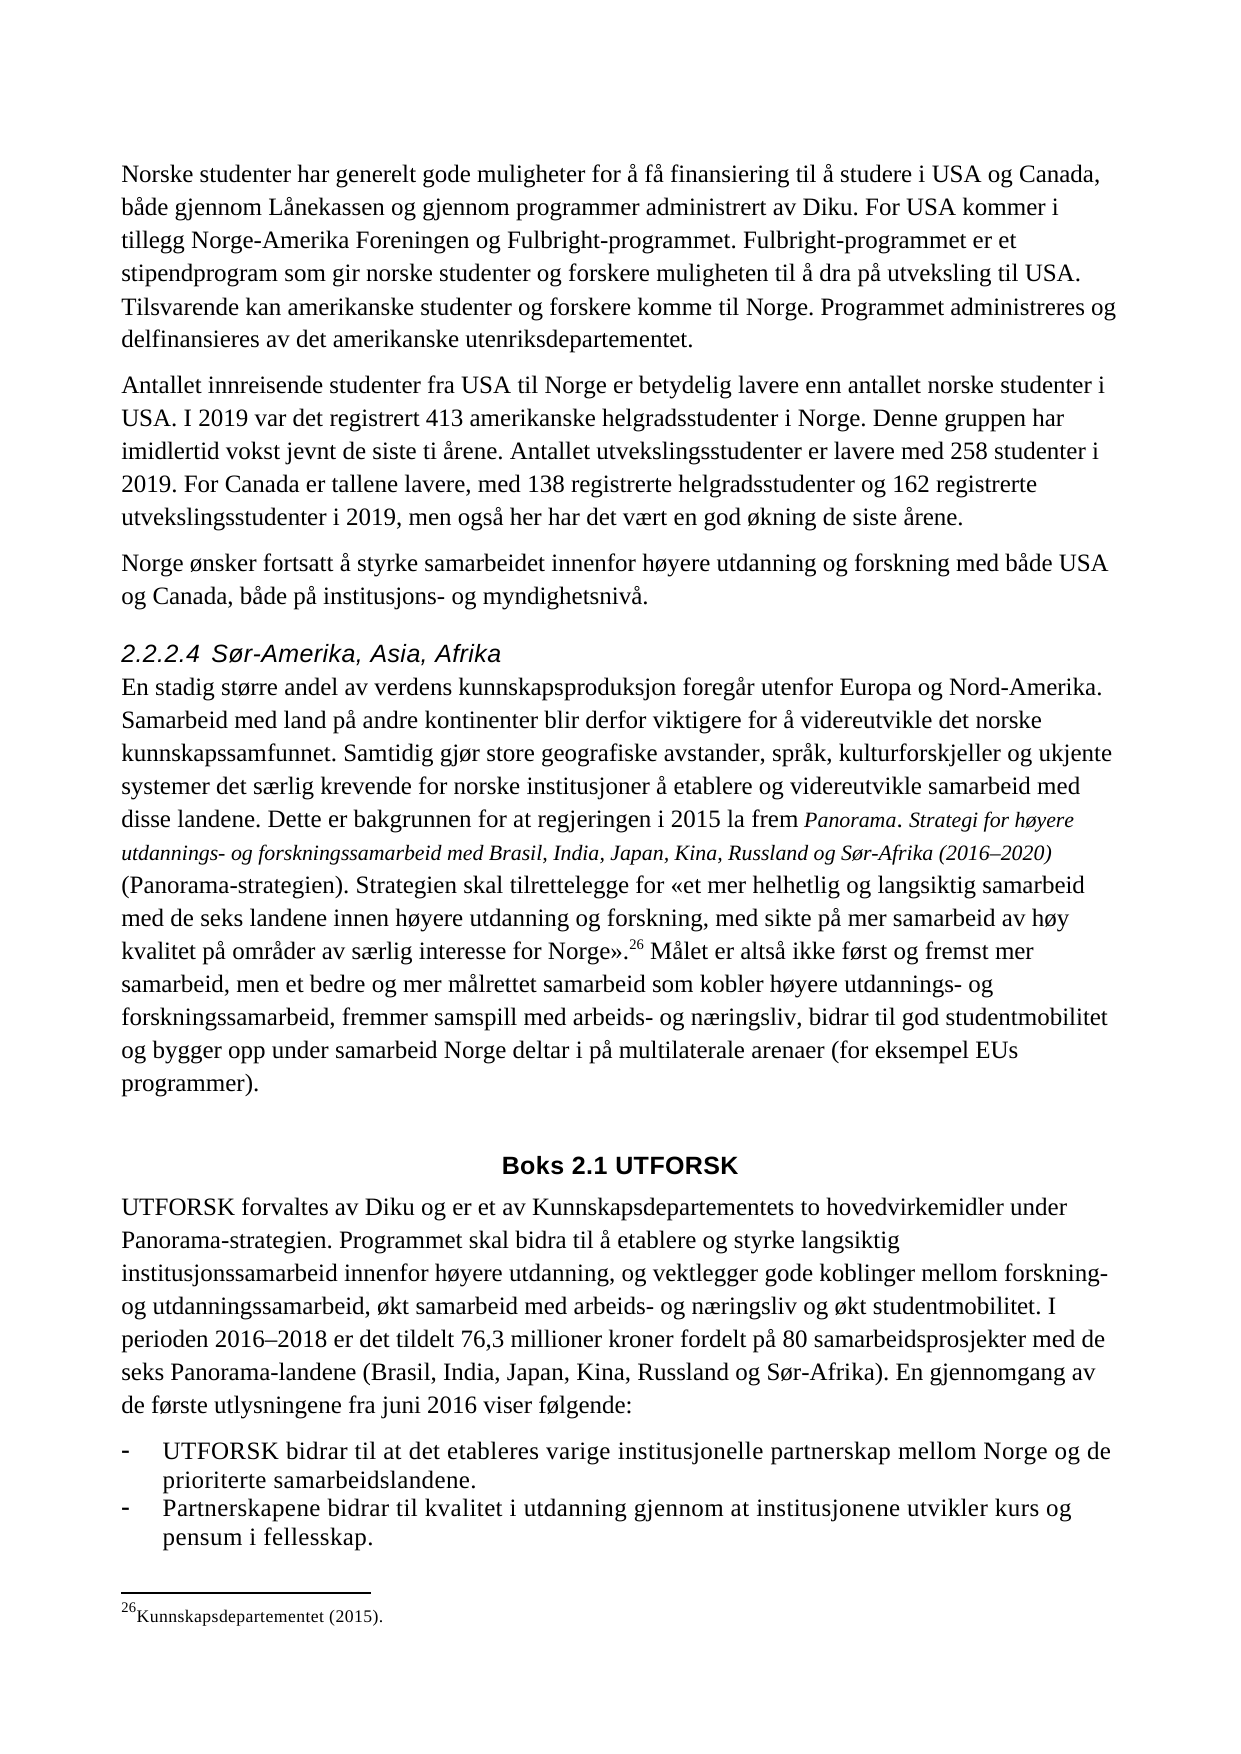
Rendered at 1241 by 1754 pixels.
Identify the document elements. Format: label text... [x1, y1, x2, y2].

text En stadig større andel av verdens kunnskapsproduksjon foregår utenfor Europa og Nord-Amerika. Samarbeid med land på andre kontinenter blir derfor viktigere for å videreutvikle det norske kunnskapssamfunnet. Samtidig gjør store geografiske avstander, språk, kulturforskjeller og ukjente systemer det særlig krevende for norske institusjoner å etablere og videreutvikle samarbeid med disse landene. Dette er bakgrunnen for at regjeringen i 2015 la frem Panorama. Strategi for høyere utdannings- og forskningssamarbeid med Brasil, India, Japan, Kina, Russland og Sør-Afrika (2016–2020) (Panorama-strategien). Strategien skal tilrettelegge for «et mer helhetlig og langsiktig samarbeid med de seks landene innen høyere utdanning og forskning, med sikte på mer samarbeid av høy kvalitet på områder av særlig interesse for Norge». Målet er altså ikke først og fremst mer samarbeid, men et bedre og mer målrettet samarbeid som kobler høyere utdannings- og forskningssamarbeid, fremmer samspill med arbeids- og næringsliv, bidrar til god studentmobilitet og bygger opp under samarbeid Norge deltar i på multilaterale arenaer (for eksempel EUs programmer). [121, 672, 1119, 1097]
text Norske studenter har generelt gode muligheter for å få finansiering til å studere i USA og Canada, både gjennom Lånekassen og gjennom programmer administrert av Diku. For USA kommer i tillegg Norge-Amerika Foreningen og Fulbright-programmet. Fulbright-programmet er et stipendprogram som gir norske studenter og forskere muligheten til å dra på utveksling til USA. Tilsvarende kan amerikanske studenter og forskere komme til Norge. Programmet administreres og delfinansieres av det amerikanske utenriksdepartementet. [121, 159, 1119, 353]
list UTFORSK bidrar til at det etableres varige institusjonelle partnerskap mellom Norge og de prioriterte samarbeidslandene. [121, 1436, 1119, 1493]
text Antallet innreisende studenter fra USA til Norge er betydelig lavere enn antallet norske studenter i USA. I 2019 var det registrert 413 amerikanske helgradsstudenter i Norge. Denne gruppen har imidlertid vokst jevnt de siste ti årene. Antallet utvekslingsstudenter er lavere med 258 studenter i 2019. For Canada er tallene lavere, med 138 registrerte helgradsstudenter og 162 registrerte utvekslingsstudenter i 2019, men også her har det vært en god økning de siste årene. [121, 370, 1119, 531]
text Norge ønsker fortsatt å styrke samarbeidet innenfor høyere utdanning og forskning med både USA og Canada, både på institusjons- og myndighetsnivå. [121, 548, 1119, 609]
subtitle Sør-Amerika, Asia, Afrika [121, 639, 1119, 667]
text UTFORSK [121, 1151, 1119, 1180]
list Partnerskapene bidrar til kvalitet i utdanning gjennom at institusjonene utvikler kurs og pensum i fellesskap. [121, 1493, 1119, 1551]
text UTFORSK forvaltes av Diku og er et av Kunnskapsdepartementets to hovedvirkemidler under Panorama-strategien. Programmet skal bidra til å etablere og styrke langsiktig institusjonssamarbeid innenfor høyere utdanning, og vektlegger gode koblinger mellom forskning- og utdanningssamarbeid, økt samarbeid med arbeids- og næringsliv og økt studentmobilitet. I perioden 2016–2018 er det tildelt 76,3 millioner kroner fordelt på 80 samarbeidsprosjekter med de seks Panorama-landene (Brasil, India, Japan, Kina, Russland og Sør-Afrika). En gjennomgang av de første utlysningene fra juni 2016 viser følgende: [121, 1192, 1119, 1419]
